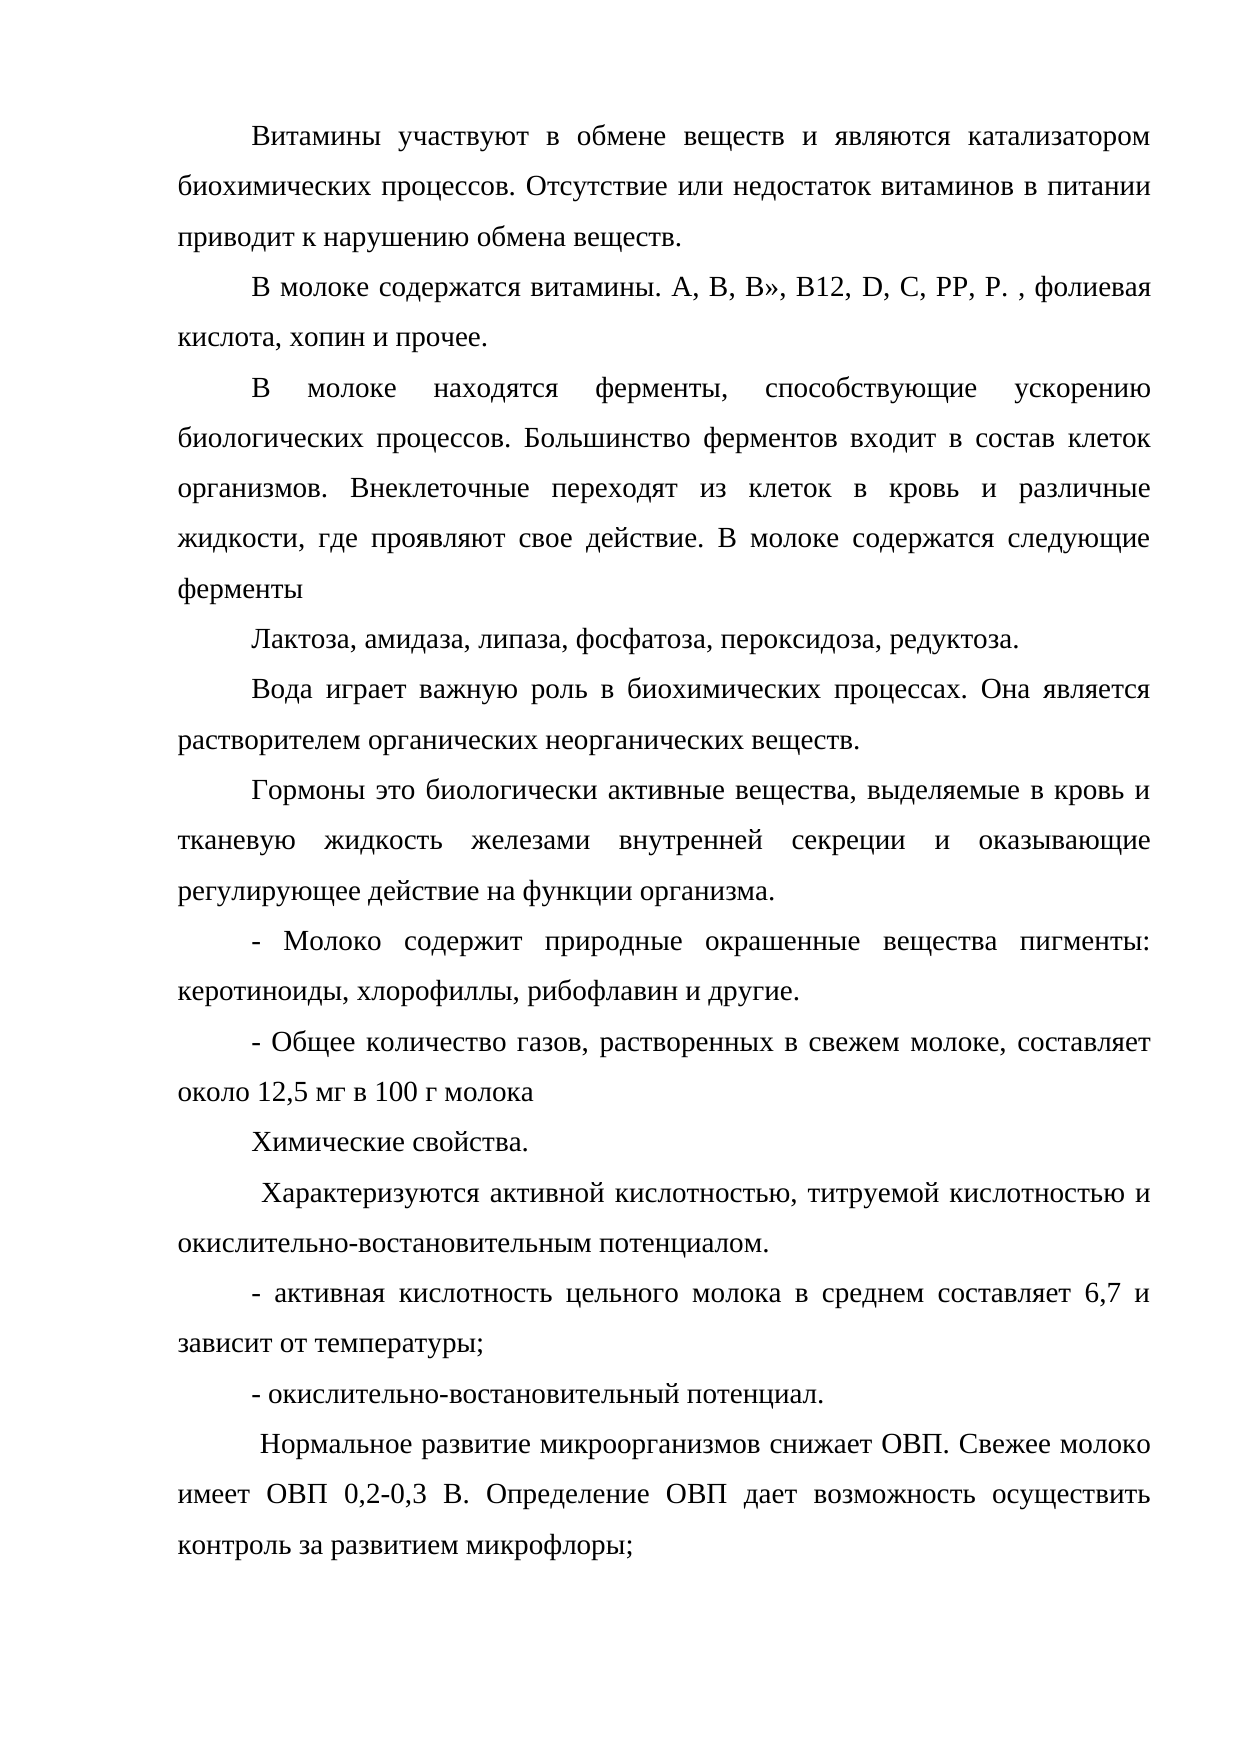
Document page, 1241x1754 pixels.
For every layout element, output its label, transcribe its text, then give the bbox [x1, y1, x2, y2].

text Вода играет важную роль в биохимических процессах. Она является растворителем органических неорганических веществ. [177, 672, 1152, 755]
text - окислительно-востановительный потенциал. [177, 1376, 1152, 1409]
text В молоке находятся ферменты, способствующие ускорению биологических процессов. Большинство ферментов входит в состав клеток организмов. Внеклеточные переходят из клеток в кровь и различные жидкости, где проявляют свое действие. В молоке содержатся следующие ферменты [177, 370, 1152, 604]
text - Общее количество газов, растворенных в свежем молоке, составляет около 12,5 мг в 100 г молока [177, 1024, 1152, 1108]
text Характеризуются активной кислотностью, титруемой кислотностью и окислительно-востановительным потенциалом. [177, 1175, 1152, 1258]
text В молоке содержатся витамины. А, В, В», В12, D, С, РР, Р. , фолиевая кислота, хопин и прочее. [177, 269, 1152, 353]
text - активная кислотность цельного молока в среднем составляет 6,7 и зависит от температуры; [177, 1275, 1152, 1359]
text Нормальное развитие микроорганизмов снижает ОВП. Свежее молоко имеет ОВП 0,2-0,3 В. Определение ОВП дает возможность осуществить контроль за развитием микрофлоры; [177, 1426, 1152, 1560]
text Гормоны это биологически активные вещества, выделяемые в кровь и тканевую жидкость железами внутренней секреции и оказывающие регулирующее действие на функции организма. [177, 772, 1152, 906]
text Химические свойства. [177, 1124, 1152, 1158]
text Лактоза, амидаза, липаза, фосфатоза, пероксидоза, редуктоза. [177, 621, 1152, 655]
text Витамины участвуют в обмене веществ и являются катализатором биохимических процессов. Отсутствие или недостаток витаминов в питании приводит к нарушению обмена веществ. [177, 118, 1152, 252]
text - Молоко содержит природные окрашенные вещества пигменты: керотиноиды, хлорофиллы, рибофлавин и другие. [177, 923, 1152, 1007]
